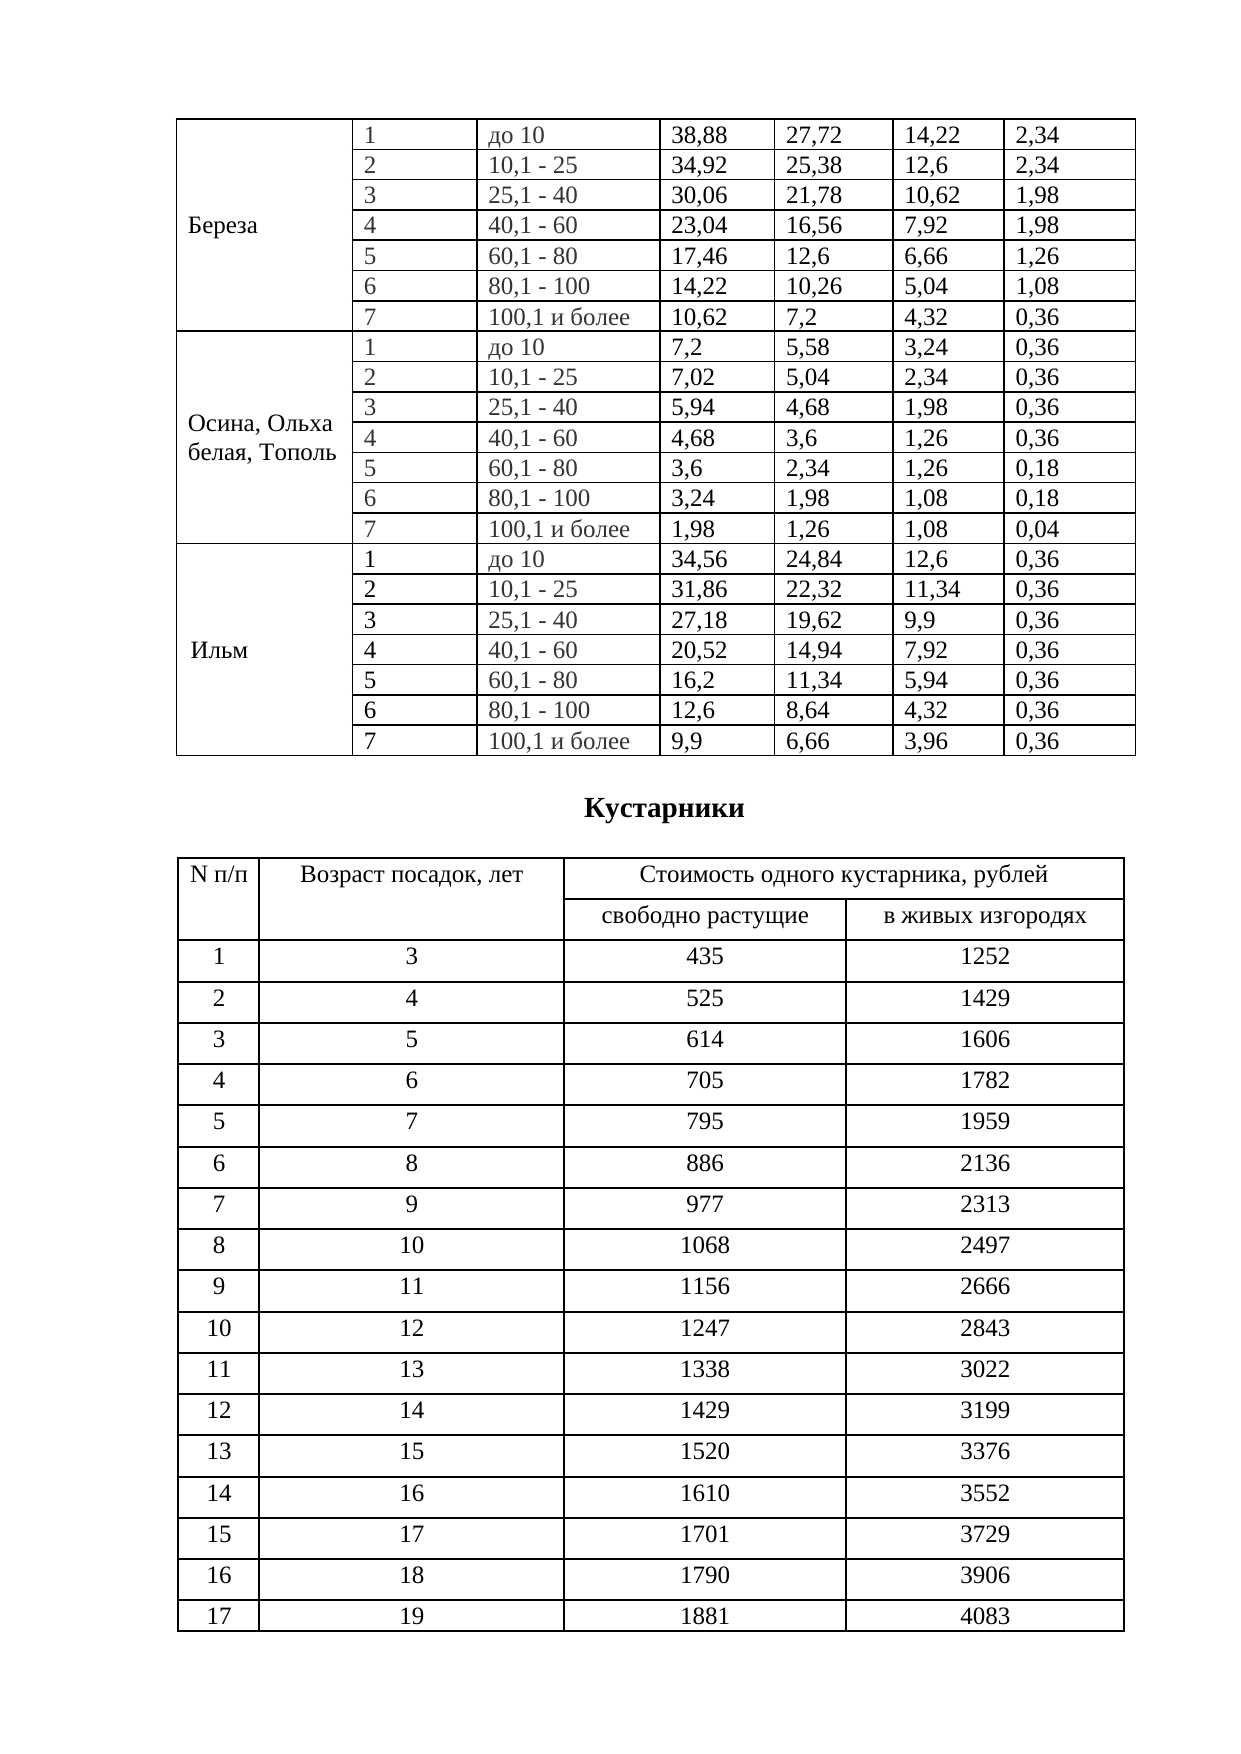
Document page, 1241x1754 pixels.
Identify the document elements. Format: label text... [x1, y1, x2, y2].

table_cell 1,98 [1005, 180, 1135, 209]
table_cell 4,32 [894, 696, 1003, 724]
table_cell 1,08 [894, 514, 1003, 542]
table_cell 1,26 [1005, 241, 1135, 270]
table_cell 4 [353, 211, 476, 239]
table_cell 14,94 [775, 635, 892, 664]
table_cell 16 [179, 1560, 258, 1599]
table_cell 7,02 [661, 362, 774, 391]
table_cell 3906 [847, 1560, 1123, 1599]
table_cell 7 [260, 1106, 563, 1146]
table_cell 12,6 [775, 241, 892, 270]
table_cell 60,1 - 80 [478, 665, 659, 694]
table_cell 15 [260, 1436, 563, 1476]
table_cell 6 [179, 1148, 258, 1187]
table_cell 2 [179, 983, 258, 1022]
table_cell 3 [353, 605, 476, 633]
table_cell 4,32 [894, 302, 1003, 330]
table_cell 5 [179, 1106, 258, 1146]
table_cell 6 [260, 1065, 563, 1104]
table_cell 0,18 [1005, 483, 1135, 512]
table_cell 1252 [847, 941, 1123, 981]
table_cell 25,1 - 40 [478, 180, 659, 209]
table_cell 14 [179, 1478, 258, 1517]
table_cell до 10 [478, 332, 659, 361]
table_cell 13 [260, 1354, 563, 1393]
table_cell 6 [353, 696, 476, 724]
table_cell 19,62 [775, 605, 892, 633]
table_cell 1 [353, 544, 476, 573]
table_cell 3,6 [661, 453, 774, 482]
table_cell 0,36 [1005, 544, 1135, 573]
table_cell 3552 [847, 1478, 1123, 1517]
table_cell 2,34 [1005, 150, 1135, 179]
table_cell 977 [565, 1189, 845, 1228]
table_cell 1 [353, 332, 476, 361]
table_cell 1247 [565, 1313, 845, 1352]
table_cell Береза [177, 120, 352, 330]
table_cell 16 [260, 1478, 563, 1517]
table_cell 23,04 [661, 211, 774, 239]
table_cell 7 [179, 1189, 258, 1228]
table_cell 4 [353, 635, 476, 664]
table_cell 2313 [847, 1189, 1123, 1228]
table_cell 2 [353, 150, 476, 179]
table_cell 8 [179, 1230, 258, 1269]
table_cell 1,08 [894, 483, 1003, 512]
table_cell Ильм [177, 544, 352, 755]
table_cell 14,22 [894, 120, 1003, 148]
table_cell 31,86 [661, 575, 774, 603]
table_cell 1,98 [661, 514, 774, 542]
table_cell 1156 [565, 1271, 845, 1311]
table_cell 1,98 [894, 393, 1003, 421]
table_cell 6,66 [894, 241, 1003, 270]
table_cell 7,2 [661, 332, 774, 361]
table_cell 2 [353, 362, 476, 391]
table_cell 5,94 [661, 393, 774, 421]
table_cell 1790 [565, 1560, 845, 1599]
table_cell 0,36 [1005, 362, 1135, 391]
table_cell 1 [353, 120, 476, 148]
table_cell 34,92 [661, 150, 774, 179]
table_cell 25,38 [775, 150, 892, 179]
table_cell 5,04 [894, 271, 1003, 300]
table_cell 1338 [565, 1354, 845, 1393]
table_cell 2,34 [775, 453, 892, 482]
table_cell 14,22 [661, 271, 774, 300]
table_cell 6 [353, 483, 476, 512]
table_cell 0,36 [1005, 605, 1135, 633]
table_cell 1429 [847, 983, 1123, 1022]
table_cell 795 [565, 1106, 845, 1146]
table_cell 20,52 [661, 635, 774, 664]
table_cell 16,2 [661, 665, 774, 694]
table_cell 0,36 [1005, 696, 1135, 724]
table_cell 27,72 [775, 120, 892, 148]
table_cell 80,1 - 100 [478, 696, 659, 724]
table_cell 6,66 [775, 726, 892, 755]
table_cell 1606 [847, 1024, 1123, 1063]
table_cell 0,36 [1005, 332, 1135, 361]
table_cell Осина, Ольха белая, Тополь [177, 332, 352, 542]
table_cell 0,36 [1005, 393, 1135, 421]
table_cell 12,6 [661, 696, 774, 724]
table_cell 8,64 [775, 696, 892, 724]
table_cell 7,92 [894, 211, 1003, 239]
table_cell в живых изгородях [847, 900, 1123, 939]
table_cell 38,88 [661, 120, 774, 148]
table_cell 5 [353, 453, 476, 482]
table_cell 10,62 [894, 180, 1003, 209]
table_cell 100,1 и более [478, 302, 659, 330]
table_cell 6 [353, 271, 476, 300]
table_cell 100,1 и более [478, 514, 659, 542]
table_header Возраст посадок, лет [260, 859, 563, 939]
table_cell 705 [565, 1065, 845, 1104]
table_cell 3,6 [775, 423, 892, 452]
table_cell 3 [260, 941, 563, 981]
table_cell 3,24 [894, 332, 1003, 361]
table_cell 17,46 [661, 241, 774, 270]
table_cell 60,1 - 80 [478, 241, 659, 270]
table_cell 0,36 [1005, 575, 1135, 603]
table_cell 5 [353, 241, 476, 270]
table_cell 1,26 [894, 453, 1003, 482]
table_cell 2136 [847, 1148, 1123, 1187]
table_cell 1,26 [894, 423, 1003, 452]
table_cell 11,34 [894, 575, 1003, 603]
table_cell 12,6 [894, 544, 1003, 573]
table_cell 9,9 [894, 605, 1003, 633]
table_cell 60,1 - 80 [478, 453, 659, 482]
table_cell 10,62 [661, 302, 774, 330]
table_cell 1,98 [775, 483, 892, 512]
table_cell 3199 [847, 1395, 1123, 1434]
table_cell 10 [179, 1313, 258, 1352]
table_cell 3 [179, 1024, 258, 1063]
table_cell 40,1 - 60 [478, 635, 659, 664]
table_cell 2497 [847, 1230, 1123, 1269]
table_cell 1959 [847, 1106, 1123, 1146]
table_cell 4 [260, 983, 563, 1022]
table_cell 525 [565, 983, 845, 1022]
table_cell 40,1 - 60 [478, 211, 659, 239]
table_cell 1,08 [1005, 271, 1135, 300]
table_cell 3 [353, 180, 476, 209]
table_cell 3 [353, 393, 476, 421]
table_cell 0,36 [1005, 726, 1135, 755]
table_cell 3,24 [661, 483, 774, 512]
table_cell 5 [260, 1024, 563, 1063]
table_cell до 10 [478, 120, 659, 148]
table_cell 80,1 - 100 [478, 483, 659, 512]
table_cell 614 [565, 1024, 845, 1063]
table_cell 10,1 - 25 [478, 362, 659, 391]
table_cell 7 [353, 726, 476, 755]
table_cell 4,68 [775, 393, 892, 421]
table_cell 80,1 - 100 [478, 271, 659, 300]
table_cell 12,6 [894, 150, 1003, 179]
table_cell 10,1 - 25 [478, 575, 659, 603]
table_cell 1881 [565, 1601, 845, 1630]
table_cell 4083 [847, 1601, 1123, 1630]
table_cell 2,34 [1005, 120, 1135, 148]
table_cell 7 [353, 302, 476, 330]
table_cell 3376 [847, 1436, 1123, 1476]
table_cell 5 [353, 665, 476, 694]
table_cell 17 [260, 1519, 563, 1558]
table_cell 0,04 [1005, 514, 1135, 542]
table_cell до 10 [478, 544, 659, 573]
table_cell 1701 [565, 1519, 845, 1558]
table_cell 40,1 - 60 [478, 423, 659, 452]
table_cell 19 [260, 1601, 563, 1630]
table_cell 12 [260, 1313, 563, 1352]
table_cell 10 [260, 1230, 563, 1269]
table_cell 1782 [847, 1065, 1123, 1104]
table_cell 7,92 [894, 635, 1003, 664]
table_cell 0,36 [1005, 665, 1135, 694]
table_cell 435 [565, 941, 845, 981]
table_cell 100,1 и более [478, 726, 659, 755]
table_cell 4 [179, 1065, 258, 1104]
table_cell 15 [179, 1519, 258, 1558]
table_cell 18 [260, 1560, 563, 1599]
table_cell 3022 [847, 1354, 1123, 1393]
table_cell 3,96 [894, 726, 1003, 755]
table_cell 2843 [847, 1313, 1123, 1352]
table_cell 5,58 [775, 332, 892, 361]
table_cell 1 [179, 941, 258, 981]
table_cell свободно растущие [565, 900, 845, 939]
table_cell 0,36 [1005, 302, 1135, 330]
table_cell 1068 [565, 1230, 845, 1269]
table_cell 8 [260, 1148, 563, 1187]
table_cell 11,34 [775, 665, 892, 694]
table_cell 7,2 [775, 302, 892, 330]
table_cell 3729 [847, 1519, 1123, 1558]
table_cell 2666 [847, 1271, 1123, 1311]
table_cell 886 [565, 1148, 845, 1187]
table_cell 5,04 [775, 362, 892, 391]
table_header Стоимость одного кустарника, рублей [565, 859, 1123, 898]
table_cell 1,26 [775, 514, 892, 542]
table_cell 22,32 [775, 575, 892, 603]
table_cell 5,94 [894, 665, 1003, 694]
table_cell 0,36 [1005, 423, 1135, 452]
table_cell 11 [179, 1354, 258, 1393]
table_cell 10,26 [775, 271, 892, 300]
table_cell 1429 [565, 1395, 845, 1434]
text Кустарники [177, 790, 1152, 823]
table_cell 21,78 [775, 180, 892, 209]
table_cell 2,34 [894, 362, 1003, 391]
table_cell 2 [353, 575, 476, 603]
table_cell 4 [353, 423, 476, 452]
table_cell 25,1 - 40 [478, 393, 659, 421]
table_cell 9 [179, 1271, 258, 1311]
table_cell 4,68 [661, 423, 774, 452]
table_cell 34,56 [661, 544, 774, 573]
table_cell 1610 [565, 1478, 845, 1517]
table_cell 0,36 [1005, 635, 1135, 664]
table_header N п/п [179, 859, 258, 939]
table_cell 7 [353, 514, 476, 542]
table_cell 14 [260, 1395, 563, 1434]
table_cell 24,84 [775, 544, 892, 573]
table_cell 27,18 [661, 605, 774, 633]
table_cell 25,1 - 40 [478, 605, 659, 633]
table_cell 11 [260, 1271, 563, 1311]
table_cell 9,9 [661, 726, 774, 755]
table_cell 12 [179, 1395, 258, 1434]
table_cell 16,56 [775, 211, 892, 239]
table_cell 13 [179, 1436, 258, 1476]
table_cell 1520 [565, 1436, 845, 1476]
table_cell 30,06 [661, 180, 774, 209]
table_cell 1,98 [1005, 211, 1135, 239]
table_cell 10,1 - 25 [478, 150, 659, 179]
table_cell 17 [179, 1601, 258, 1630]
table_cell 0,18 [1005, 453, 1135, 482]
table_cell 9 [260, 1189, 563, 1228]
